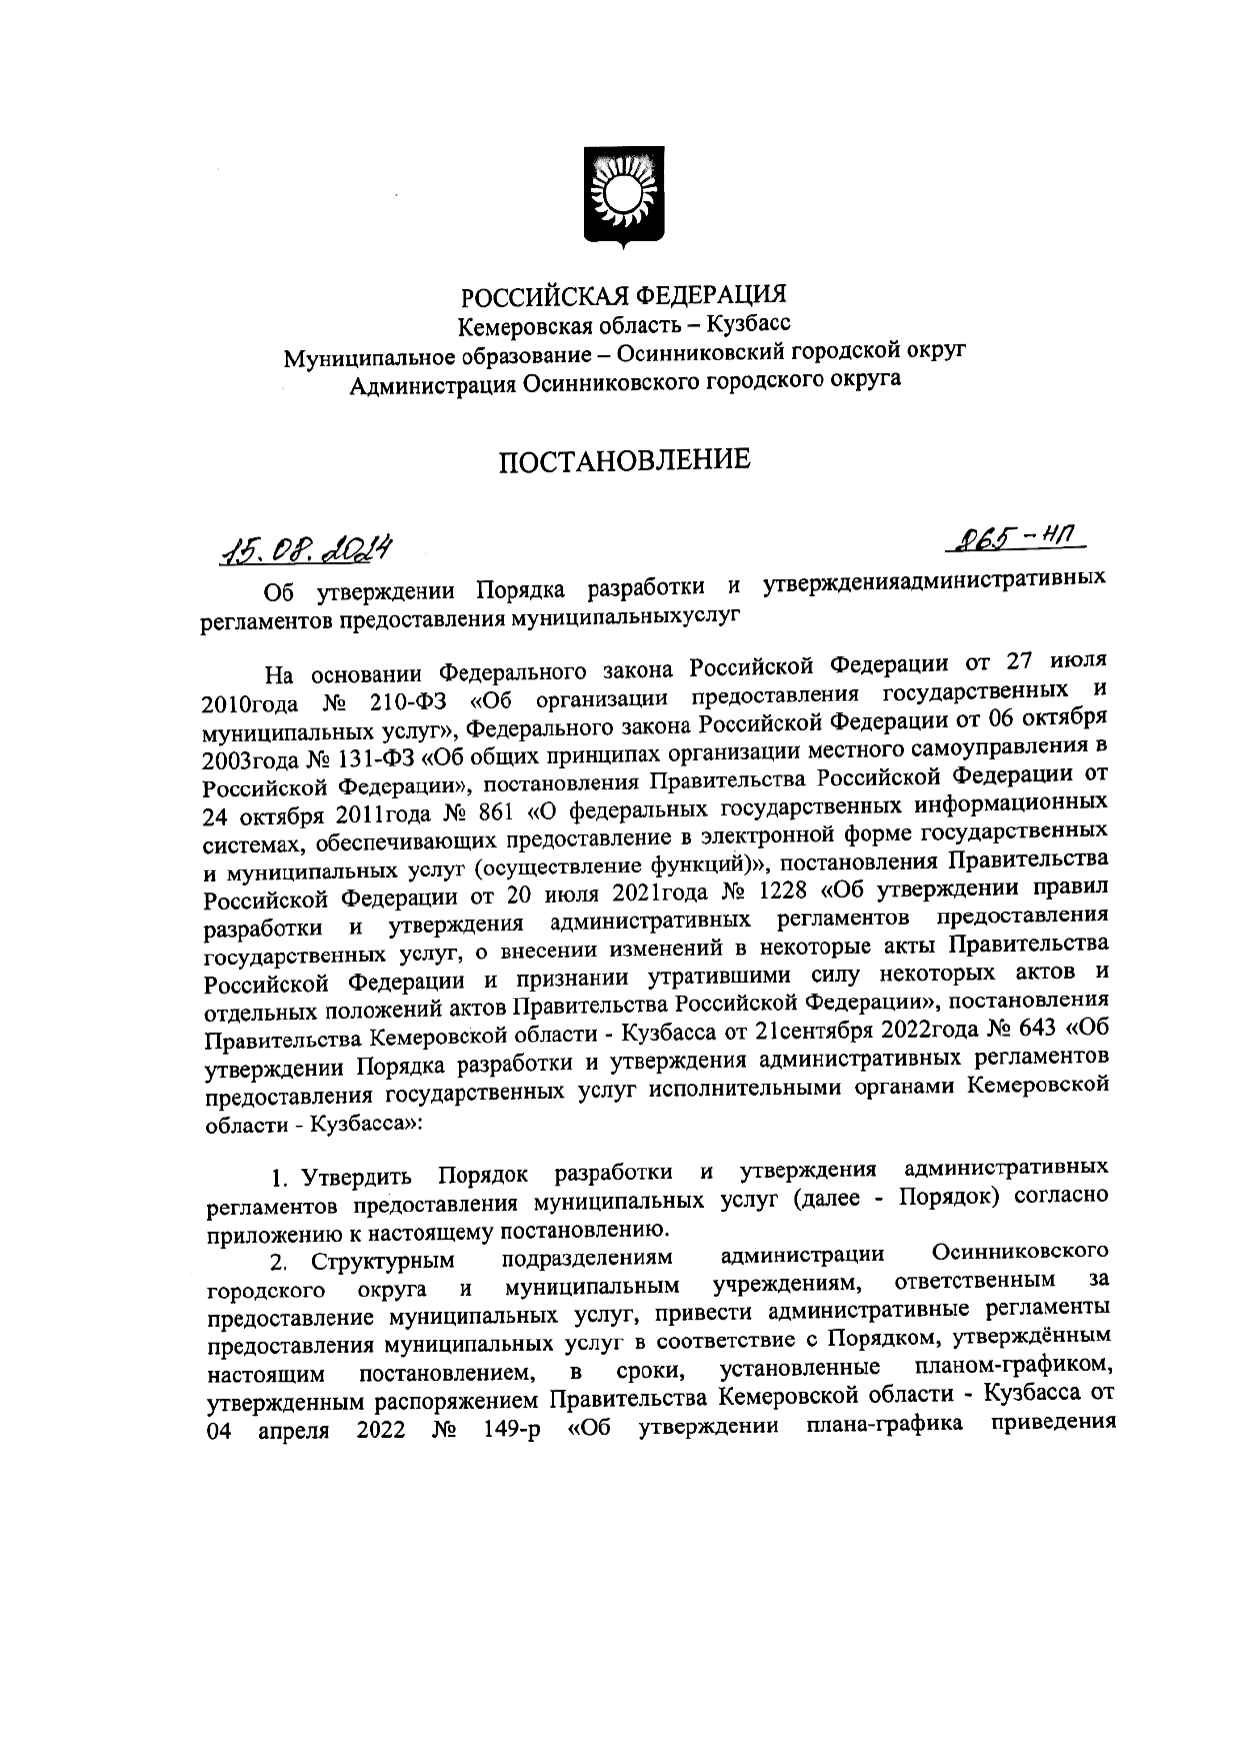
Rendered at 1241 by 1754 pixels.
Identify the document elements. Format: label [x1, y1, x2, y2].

picture [105, 146, 1135, 1510]
